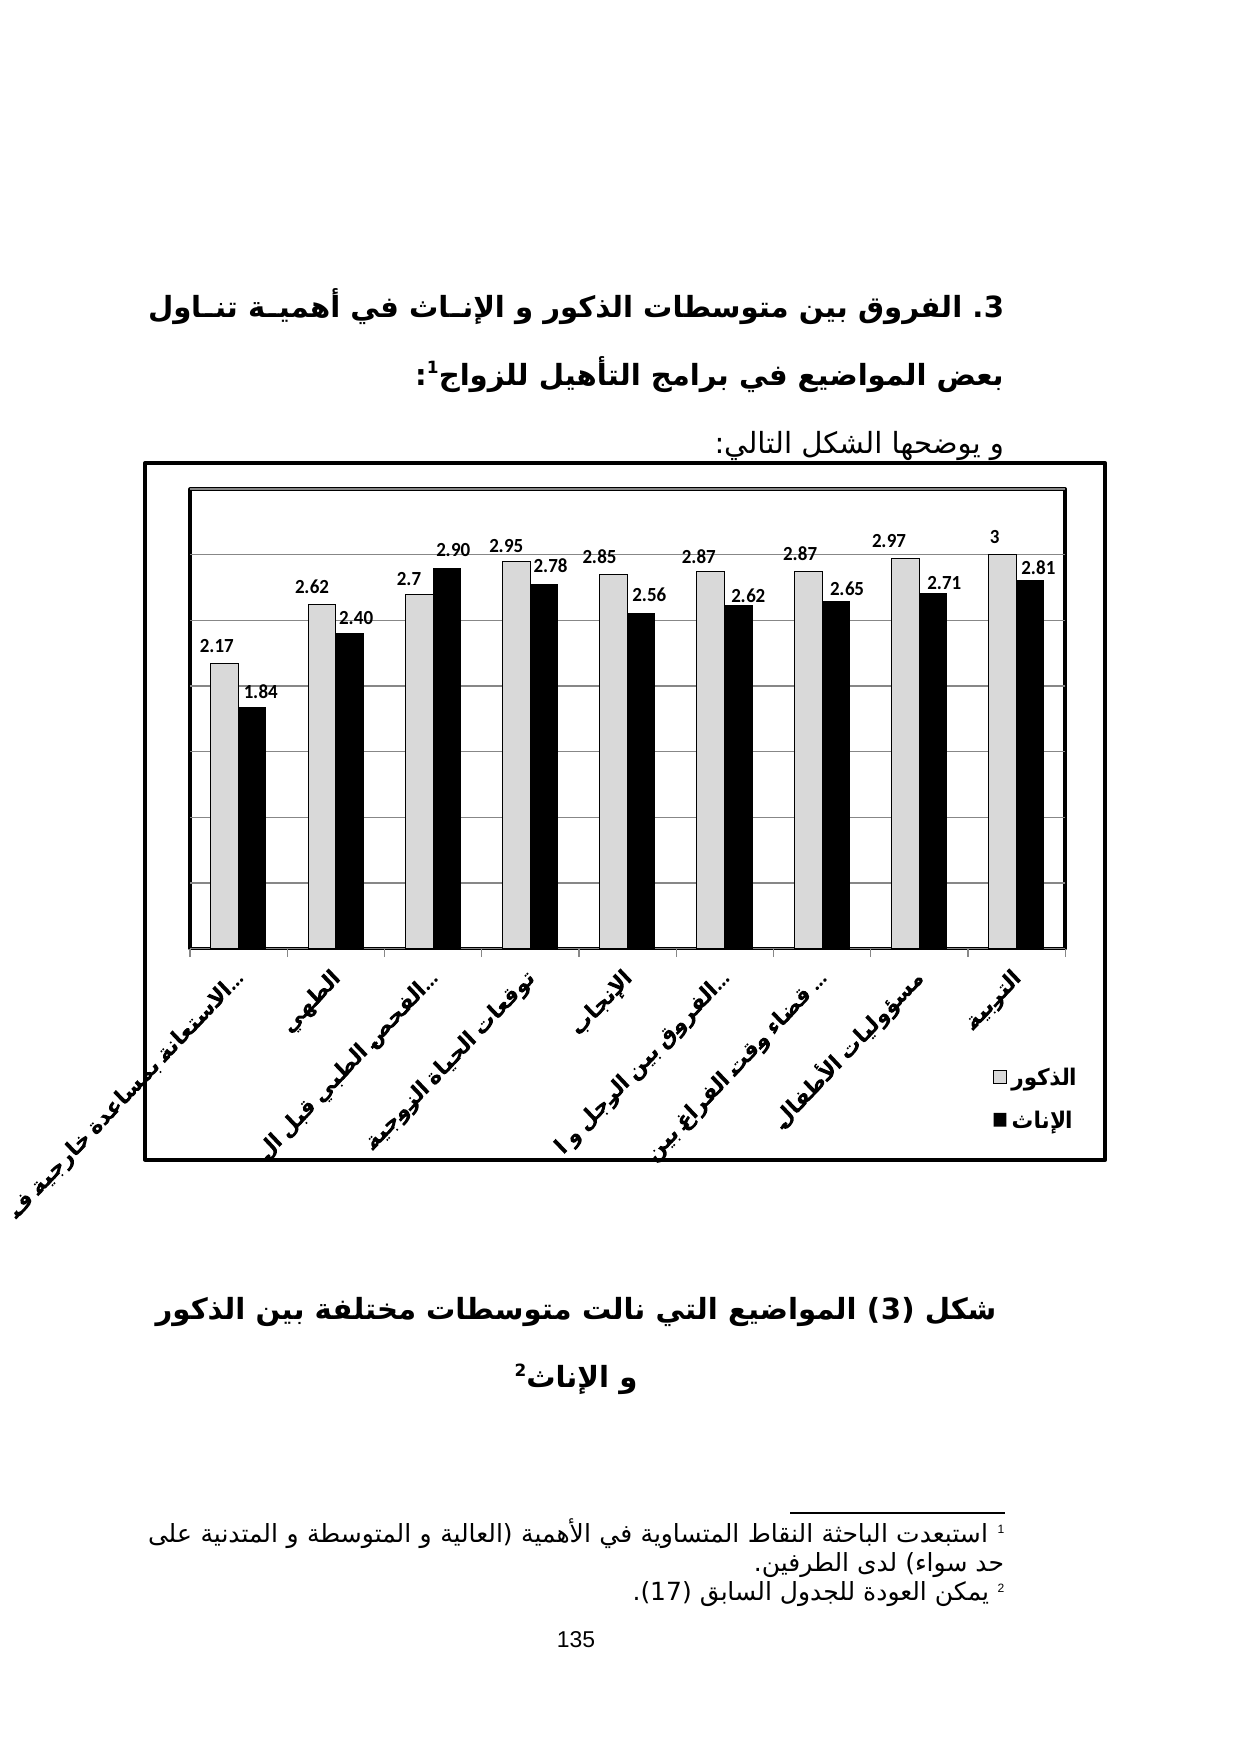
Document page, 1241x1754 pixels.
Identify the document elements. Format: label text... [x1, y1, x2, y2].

text و يوضحها الشكل التالي: [148, 426, 1004, 460]
text 3. الفروق بين متوسطات الذكور و الإناث في أهمية تناول بعض المواضيع في برامج التأهيل للزواج: [148, 290, 1004, 392]
text شكل (3) المواضيع التي نالت متوسطات مختلفة بين الذكور و الإناث [148, 1162, 1004, 1394]
